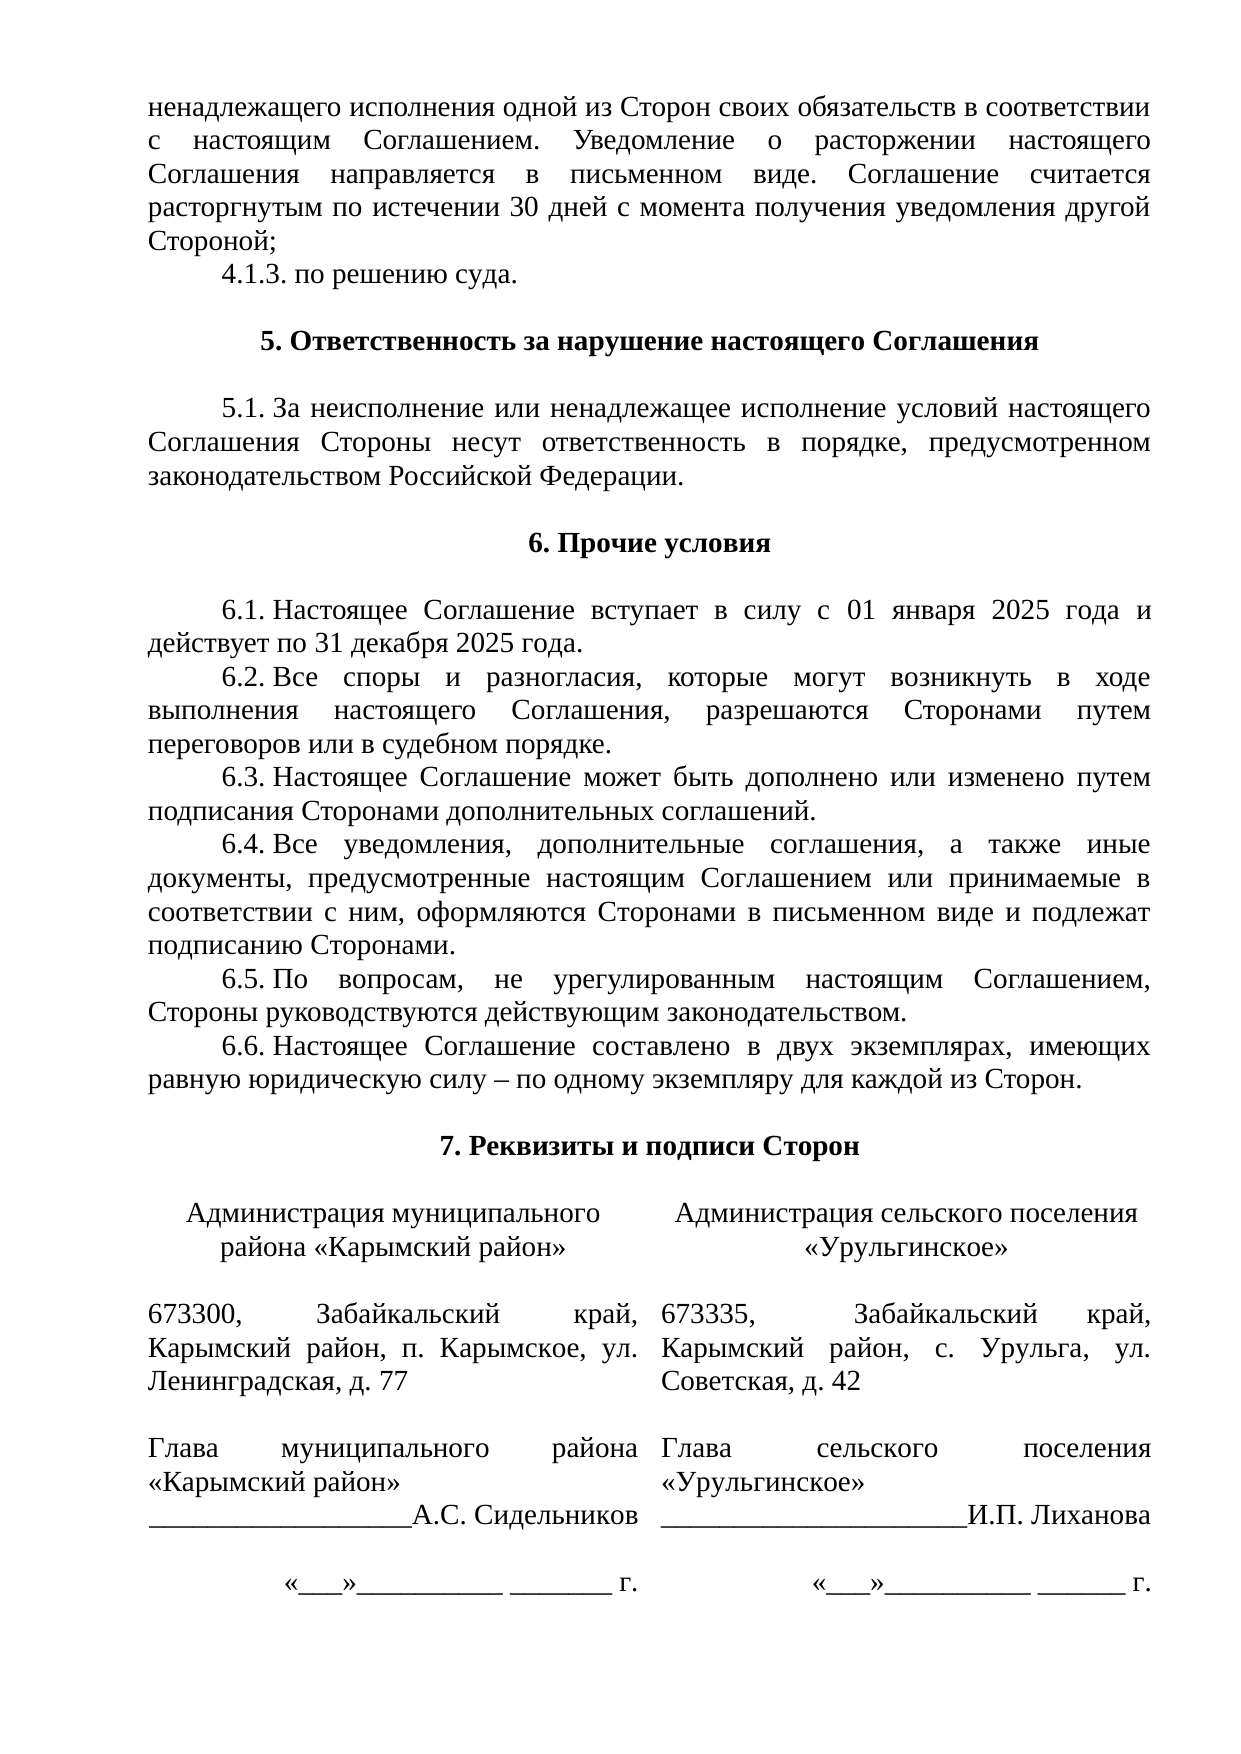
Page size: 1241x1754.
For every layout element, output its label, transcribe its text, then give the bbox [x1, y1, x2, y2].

table_cell Глава муниципального района «Карымский район» [136, 1430, 649, 1497]
table_cell _____________________И.П. Лиханова [650, 1498, 1163, 1564]
text 7. Реквизиты и подписи Сторон [148, 1128, 1152, 1162]
table_cell 673335, Забайкальский край, Карымский район, с. Урульга, ул. Советская, д. 42 [650, 1296, 1163, 1430]
subtitle 5. Ответственность за нарушение настоящего Соглашения [148, 323, 1152, 357]
table_header Администрация муниципального района «Карымский район» [136, 1196, 649, 1296]
table_cell 673300, Забайкальский край, Карымский район, п. Карымское, ул. Ленинградская, д. 77 [136, 1296, 649, 1430]
text 6. Прочие условия [148, 525, 1152, 558]
text 5.1. За неисполнение или ненадлежащее исполнение условий настоящего Соглашения Стороны несут ответственность в порядке, предусмотренном законодательством Российской Федерации. [148, 391, 1152, 491]
text 6.5. По вопросам, не урегулированным настоящим Соглашением, Стороны руководствуются действующим законодательством. [148, 961, 1152, 1028]
text 6.3. Настоящее Соглашение может быть дополнено или изменено путем подписания Сторонами дополнительных соглашений. [148, 759, 1152, 827]
table_cell «___»__________ _______ г. [136, 1565, 649, 1598]
table_cell Глава сельского поселения «Урульгинское» [650, 1430, 1163, 1497]
text 6.1. Настоящее Соглашение вступает в силу с 01 января 2025 года и действует по 31 декабря 2025 года. [148, 592, 1152, 659]
text 6.6. Настоящее Соглашение составлено в двух экземплярах, имеющих равную юридическую силу – по одному экземпляру для каждой из Сторон. [148, 1028, 1152, 1095]
text 6.2. Все споры и разногласия, которые могут возникнуть в ходе выполнения настоящего Соглашения, разрешаются Сторонами путем переговоров или в судебном порядке. [148, 659, 1152, 759]
table_header Администрация сельского поселения «Урульгинское» [650, 1196, 1163, 1296]
text 4.1.3. по решению суда. [148, 256, 1152, 290]
table_cell «___»__________ ______ г. [650, 1565, 1163, 1598]
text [148, 89, 1152, 256]
table_cell __________________А.С. Сидельников [136, 1498, 649, 1564]
text 6.4. Все уведомления, дополнительные соглашения, а также иные документы, предусмотренные настоящим Соглашением или принимаемые в соответствии с ним, оформляются Сторонами в письменном виде и подлежат подписанию Сторонами. [148, 827, 1152, 961]
